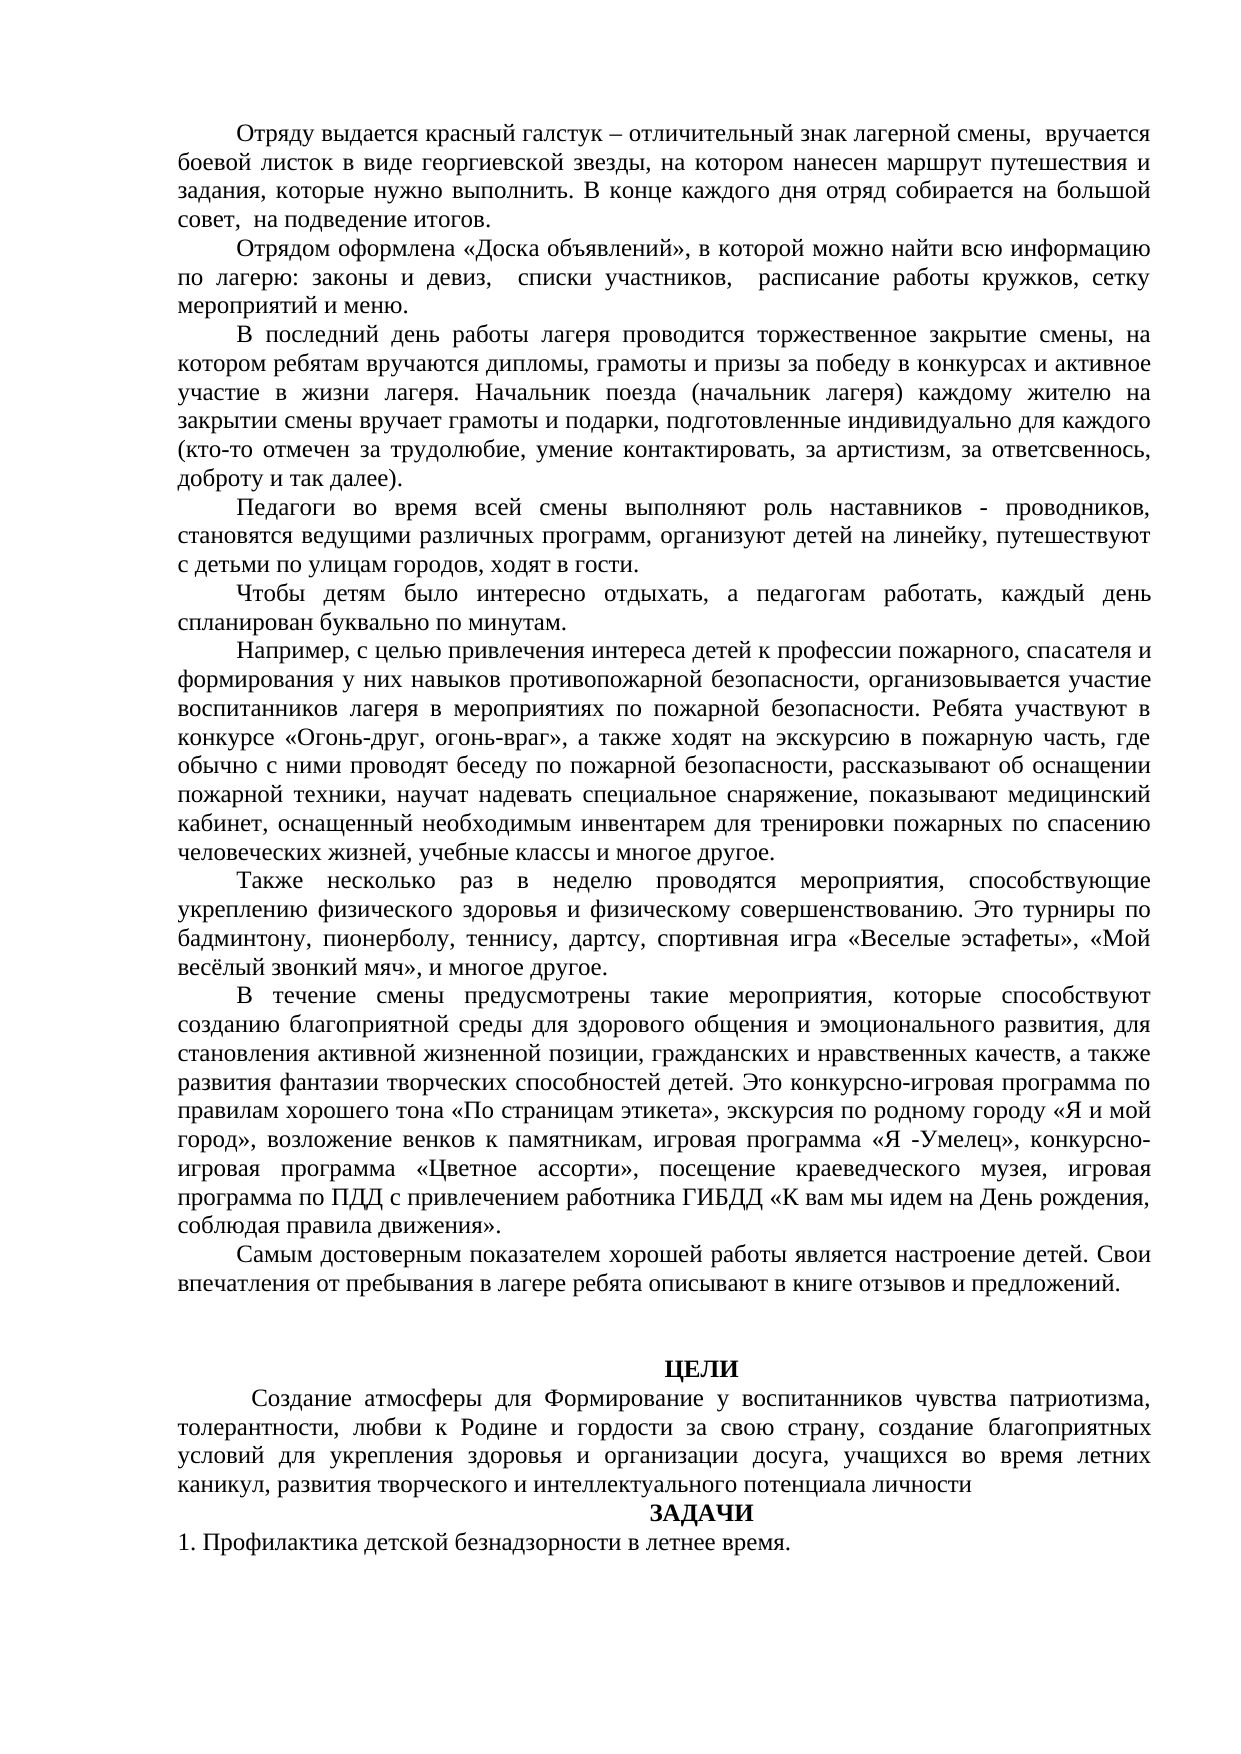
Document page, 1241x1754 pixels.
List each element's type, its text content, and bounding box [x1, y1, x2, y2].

text 1. Профилактика детской безнадзорности в летнее время. [177, 1527, 1152, 1556]
text Педагоги во время всей смены выполняют роль наставников - проводников, становятся ведущими различных программ, организуют детей на линейку, путешествуют с детьми по улицам городов, ходят в гости. [177, 492, 1152, 578]
text В последний день работы лагеря проводится торжественное закрытие смены, на котором ребятам вручаются дипломы, грамоты и призы за победу в конкурсах и активное участие в жизни лагеря. Начальник поезда (начальник лагеря) каждому жителю на закрытии смены вручает грамоты и подарки, подготовленные индивидуально для каждого (кто-то отмечен за трудолюбие, умение контактировать, за артистизм, за ответсвеннось, доброту и так далее). [177, 319, 1152, 492]
text ЦЕЛИ [177, 1354, 1152, 1383]
text Создание атмосферы для Формирование у воспитанников чувства патриотизма, толерантности, любви к Родине и гордости за свою страну, создание благоприятных условий для укрепления здоровья и организации досуга, учащихся во время летних каникул, развития творческого и интеллектуального потенциала личности [177, 1383, 1152, 1498]
text Отряду выдается красный галстук – отличительный знак лагерной смены, вручается боевой листок в виде георгиевской звезды, на котором нанесен маршрут путешествия и задания, которые нужно выполнить. В конце каждого дня отряд собирается на большой совет, на подведение итогов. [177, 118, 1152, 233]
text Чтобы детям было интересно отдыхать, а педагогам работать, каждый день спланирован буквально по минутам. [177, 578, 1152, 636]
text В течение смены предусмотрены такие мероприятия, которые способствуют созданию благоприятной среды для здорового общения и эмоционального развития, для становления активной жизненной позиции, гражданских и нравственных качеств, а также развития фантазии творческих способностей детей. Это конкурсно-игровая программа по правилам хорошего тона «По страницам этикета», экскурсия по родному городу «Я и мой город», возложение венков к памятникам, игровая программа «Я -Умелец», конкурсно-игровая программа «Цветное ассорти», посещение краеведческого музея, игровая программа по ПДД с привлечением работника ГИБДД «К вам мы идем на День рождения, соблюдая правила движения». [177, 981, 1152, 1239]
text Например, с целью привлечения интереса детей к профессии пожарного, спасателя и формирования у них навыков противопожарной безопасности, организовывается участие воспитанников лагеря в мероприятиях по пожарной безопасности. Ребята участвуют в конкурсе «Огонь-друг, огонь-враг», а также ходят на экскурсию в пожарную часть, где обычно с ними проводят беседу по пожарной безопасности, рассказывают об оснащении пожарной техники, научат надевать специальное снаряжение, показывают медицинский кабинет, оснащенный необходимым инвентарем для тренировки пожарных по спасению человеческих жизней, учебные классы и многое другое. [177, 636, 1152, 866]
text Самым достоверным показателем хорошей работы является настроение детей. Свои впечатления от пребывания в лагере ребята описывают в книге отзывов и предложений. [177, 1239, 1152, 1297]
text Отрядом оформлена «Доска объявлений», в которой можно найти всю информацию по лагерю: законы и девиз, списки участников, расписание работы кружков, сетку мероприятий и меню. [177, 233, 1152, 319]
text ЗАДАЧИ [177, 1498, 1152, 1527]
text Также несколько раз в неделю проводятся мероприятия, способствующие укреплению физического здоровья и физическому совершенствованию. Это турниры по бадминтону, пионерболу, теннису, дартсу, спортивная игра «Веселые эстафеты», «Мой весёлый звонкий мяч», и многое другое. [177, 866, 1152, 981]
